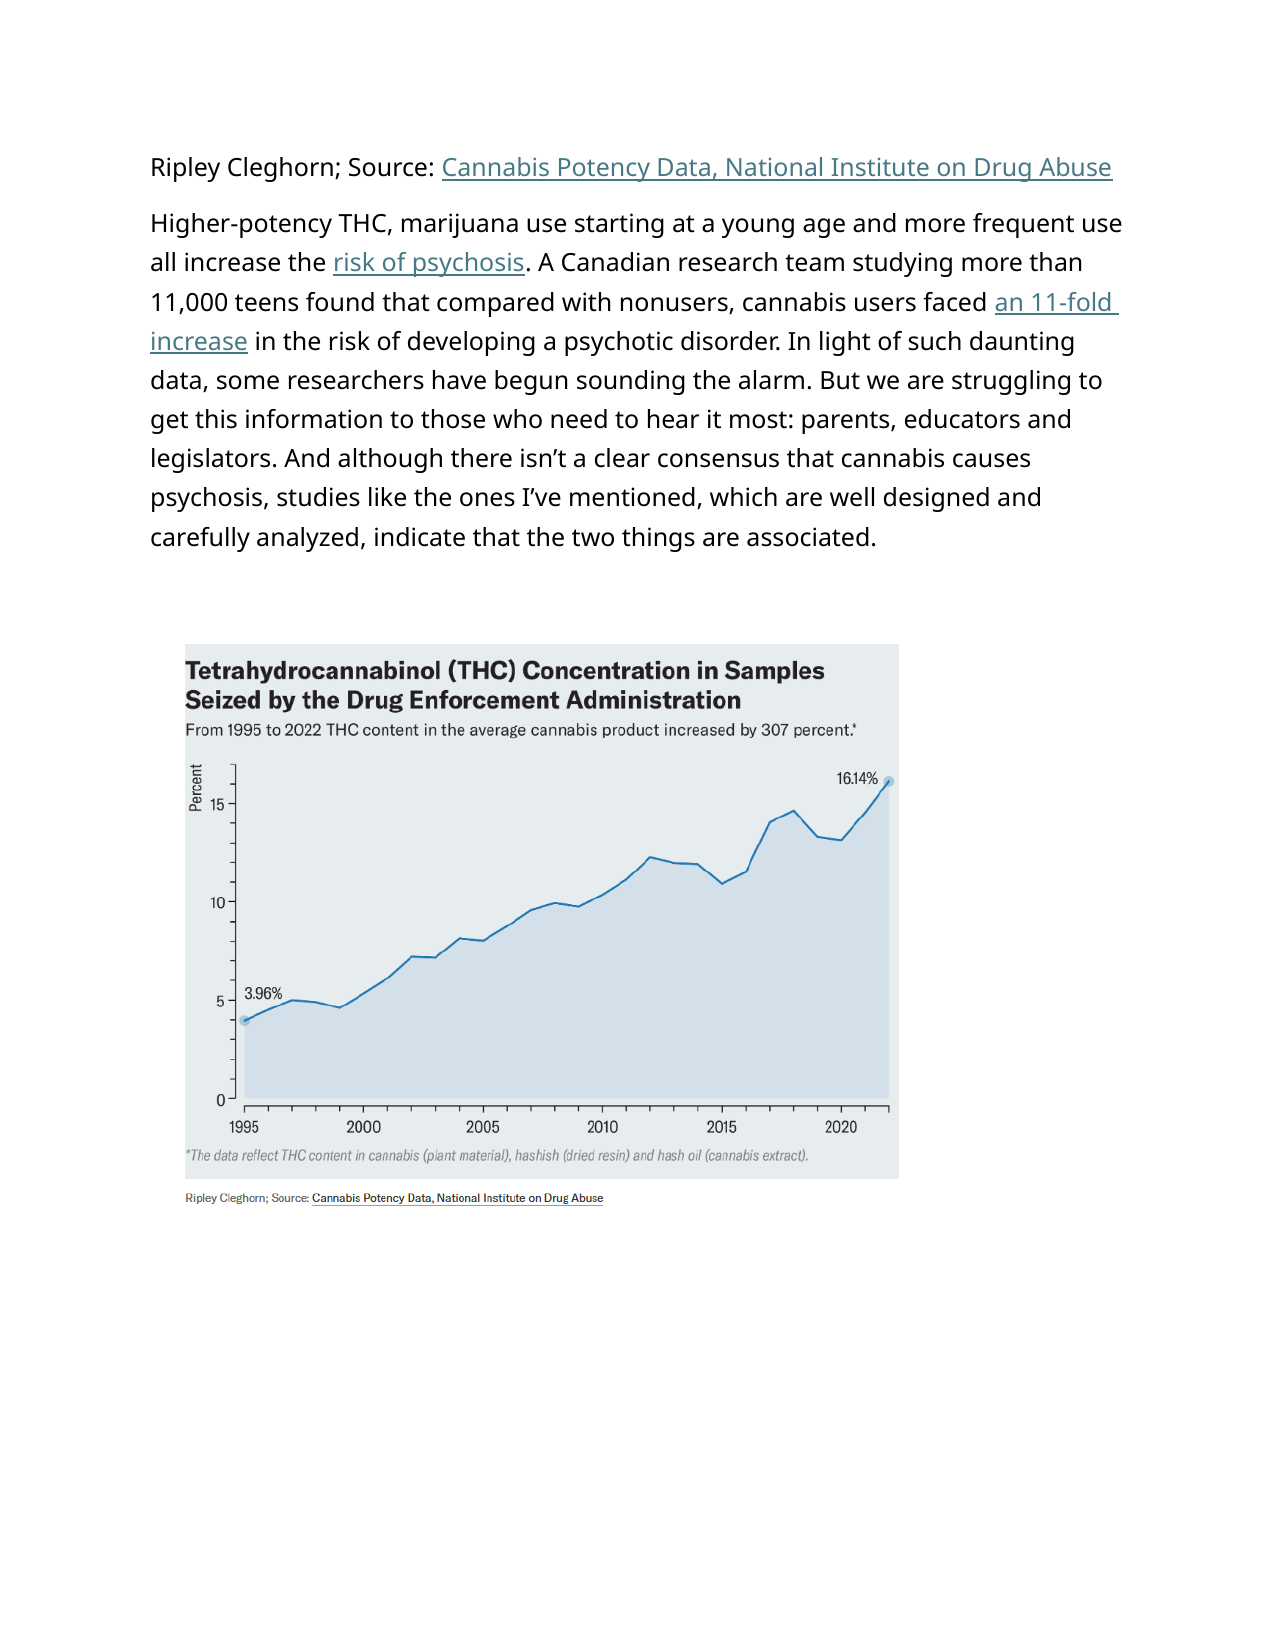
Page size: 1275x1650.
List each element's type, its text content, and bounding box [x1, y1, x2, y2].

text Higher-potency THC, marijuana use starting at a young age and more frequent use all increase the risk of psychosis. A Canadian research team studying more than 11,000 teens found that compared with nonusers, cannabis users faced an 11-fold increase in the risk of developing a psychotic disorder. In light of such daunting data, some researchers have begun sounding the alarm. But we are struggling to get this information to those who need to hear it most: parents, educators and legislators. And although there isn’t a clear consensus that cannabis causes psychosis, studies like the ones I’ve mentioned, which are well designed and carefully analyzed, indicate that the two things are associated. [150, 206, 1125, 553]
text Ripley Cleghorn; Source: Cannabis Potency Data, National Institute on Drug Abuse [150, 150, 1125, 184]
picture [150, 630, 905, 1220]
